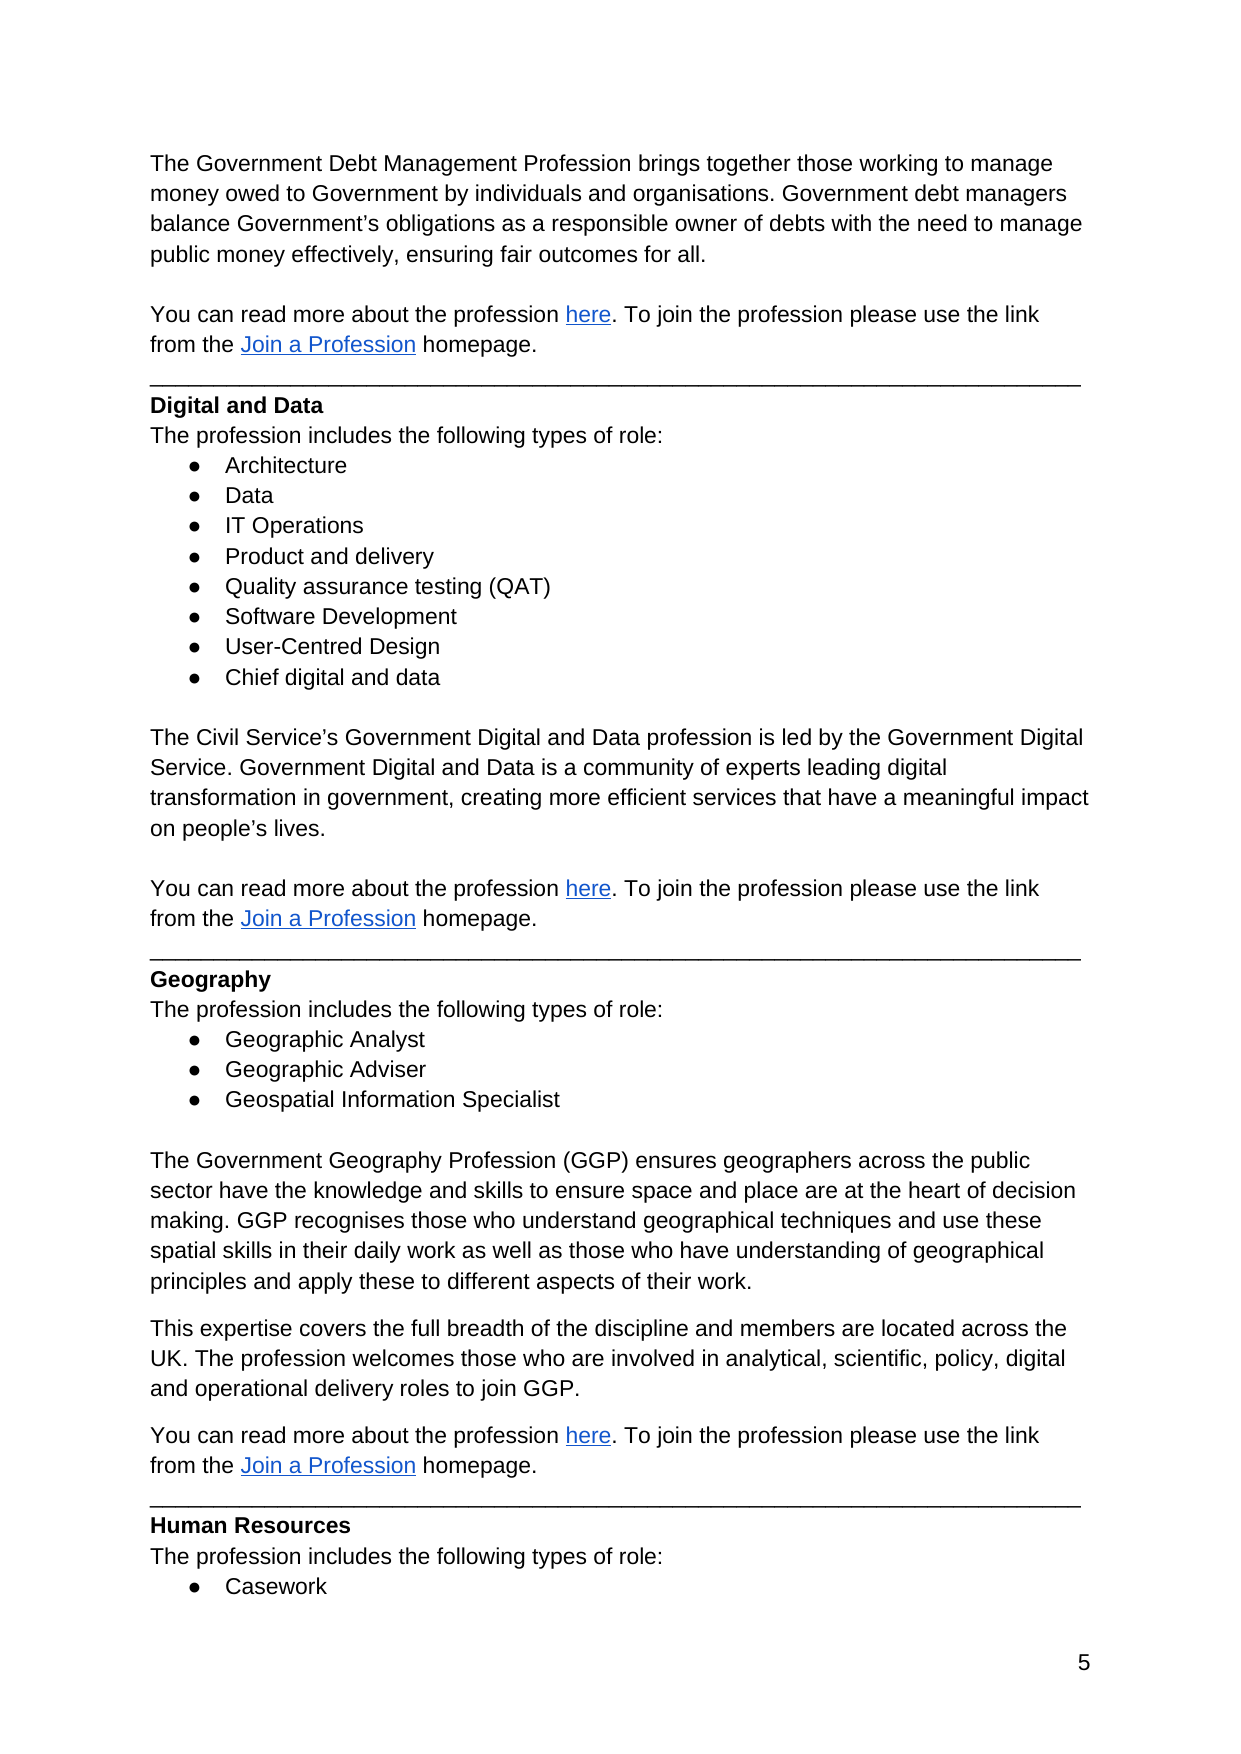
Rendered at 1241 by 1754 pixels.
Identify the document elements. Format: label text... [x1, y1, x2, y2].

text _________________________________________________________________________ [150, 935, 1090, 962]
text _________________________________________________________________________ [150, 361, 1090, 388]
list Chief digital and data [187, 663, 1090, 690]
list Geographic Analyst [187, 1026, 1090, 1052]
text The Civil Service’s Government Digital and Data profession is led by the Government Digital Service. Government Digital and Data is a community of experts leading digital transformation in government, creating more efficient services that have a meaningful impact on people’s lives. [150, 724, 1090, 841]
text The profession includes the following types of role: [150, 1543, 1090, 1569]
text _________________________________________________________________________ [150, 1482, 1090, 1509]
list IT Operations [187, 512, 1090, 539]
list Geospatial Information Specialist [187, 1086, 1090, 1113]
list Product and delivery [187, 543, 1090, 569]
list Architecture [187, 452, 1090, 478]
text The Government Geography Profession (GGP) ensures geographers across the public sector have the knowledge and skills to ensure space and place are at the heart of decision making. GGP recognises those who understand geographical techniques and use these spatial skills in their daily work as well as those who have understanding of geographical principles and apply these to different aspects of their work. [150, 1147, 1090, 1294]
text Geography [150, 966, 1090, 992]
list Casework [187, 1573, 1090, 1599]
list Geographic Adviser [187, 1056, 1090, 1083]
list Quality assurance testing (QAT) [187, 573, 1090, 599]
text The profession includes the following types of role: [150, 422, 1090, 448]
text The Government Debt Management Profession brings together those working to manage money owed to Government by individuals and organisations. Government debt managers balance Government’s obligations as a responsible owner of debts with the need to manage public money effectively, ensuring fair outcomes for all. [150, 150, 1090, 267]
text You can read more about the profession here. To join the profession please use the link from the Join a Profession homepage. [150, 301, 1090, 358]
list Software Development [187, 603, 1090, 629]
text The profession includes the following types of role: [150, 996, 1090, 1022]
text Human Resources [150, 1512, 1090, 1539]
text You can read more about the profession here. To join the profession please use the link from the Join a Profession homepage. [150, 875, 1090, 932]
text This expertise covers the full breadth of the discipline and members are located across the UK. The profession welcomes those who are involved in analytical, scientific, policy, digital and operational delivery roles to join GGP. [150, 1314, 1090, 1401]
text Digital and Data [150, 392, 1090, 418]
list Data [187, 482, 1090, 509]
text You can read more about the profession here. To join the profession please use the link from the Join a Profession homepage. [150, 1422, 1090, 1478]
list User-Centred Design [187, 633, 1090, 660]
